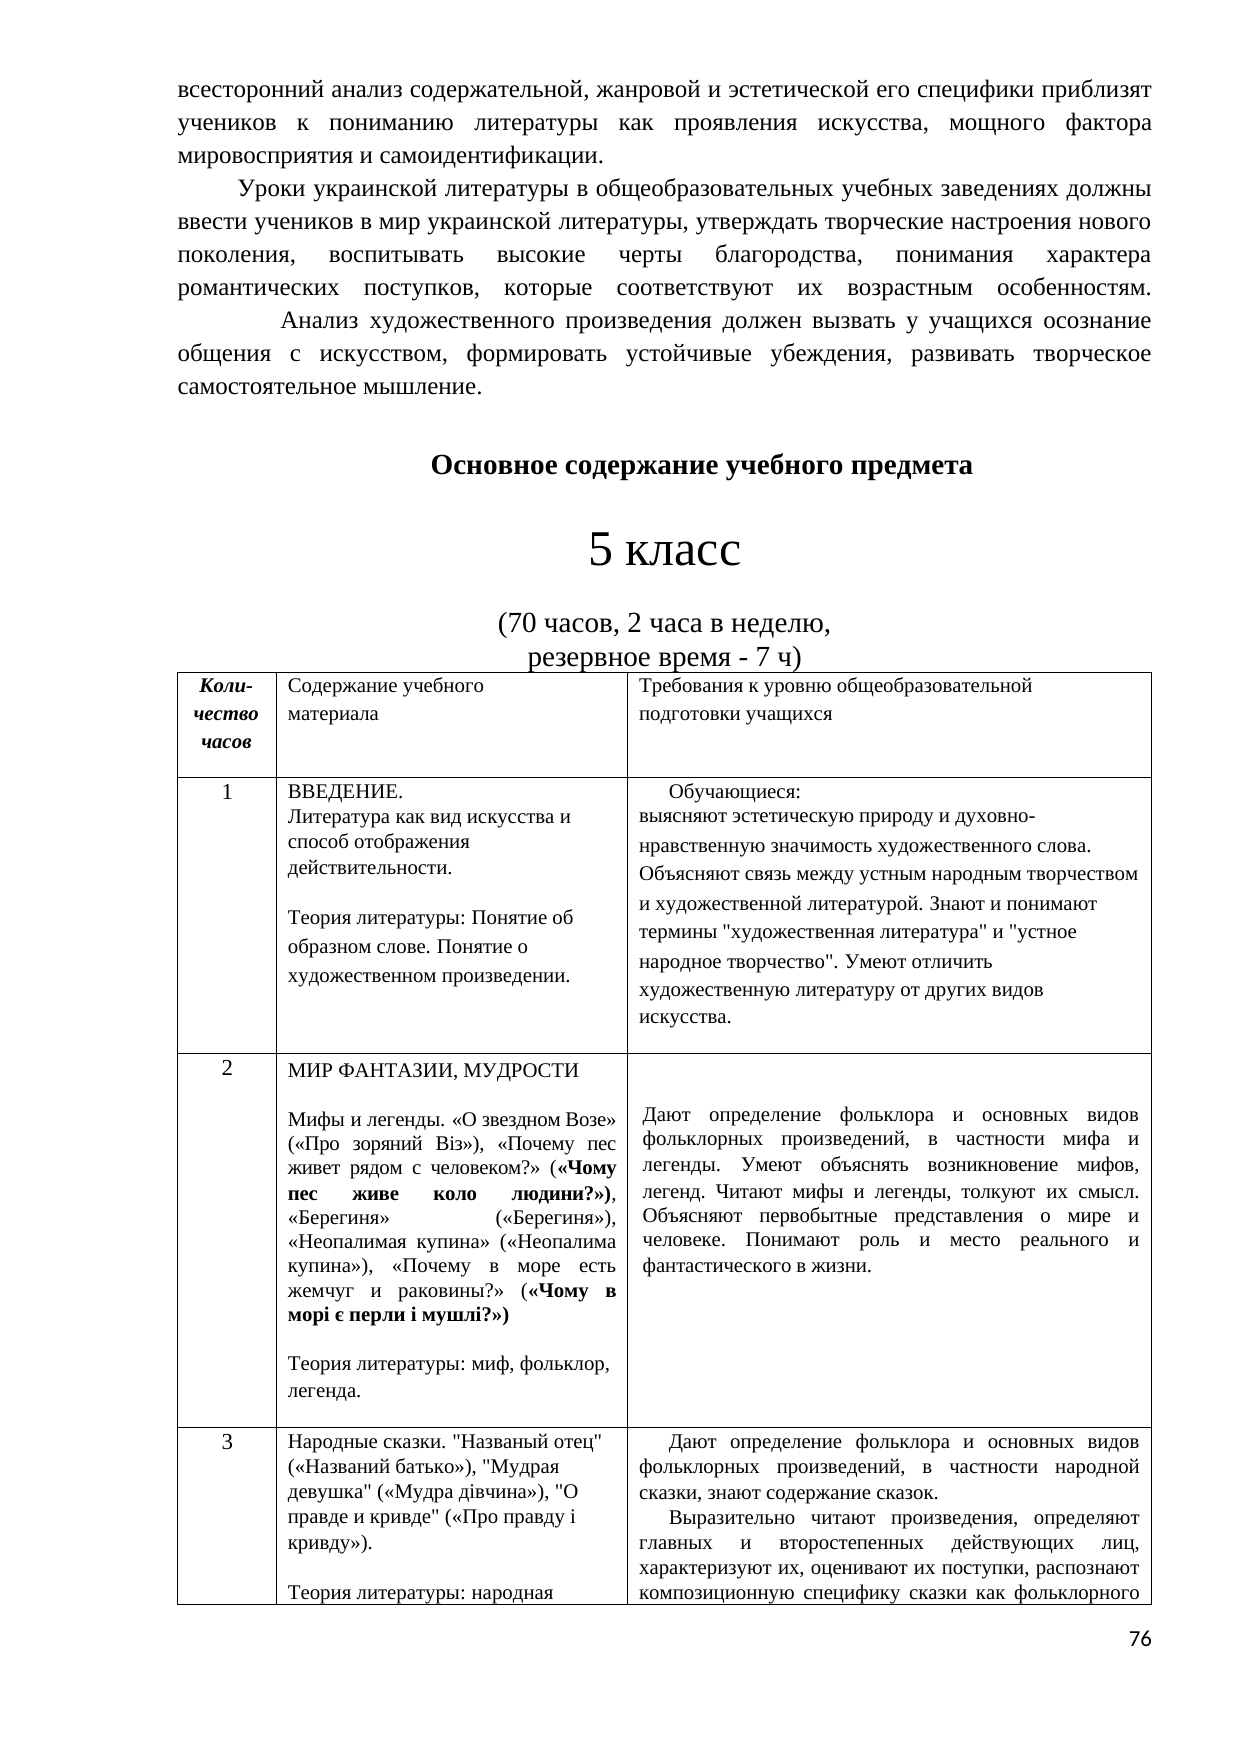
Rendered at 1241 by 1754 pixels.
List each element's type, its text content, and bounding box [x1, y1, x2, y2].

list Уроки украинской литературы в общеобразовательных учебных заведениях должны ввести учеников в мир украинской литературы, утверждать творческие настроения нового поколения, воспитывать высокие черты благородства, понимания характера романтических поступков, которые соответствуют их возрастным особенностям. Анализ художественного произведения должен вызвать у учащихся осознание общения с искусством, формировать устойчивые убеждения, развивать творческое самостоятельное мышление. [177, 173, 1152, 400]
table_header Коли-чество часов [178, 673, 276, 777]
table_cell Дают определение фольклора и основных видов фольклорных произведений, в частности мифа и легенды. Умеют объяснять возникновение мифов, легенд. Читают мифы и легенды, толкуют их смысл. Объясняют первобытные представления о мире и человеке. Понимают роль и место реального и фантастического в жизни. [628, 1054, 1151, 1427]
text резервное время - 7 ч) [177, 639, 1152, 672]
table_header Содержание учебного материала [277, 673, 627, 777]
text (70 часов, 2 часа в неделю, [177, 605, 1152, 639]
table_cell Обучающиеся: выясняют эстетическую природу и духовно-нравственную значимость художественного слова. Объясняют связь между устным народным творчеством и художественной литературой. Знают и понимают термины "художественная литература" и "устное народное творчество". Умеют отличить художественную литературу от других видов искусства. [628, 778, 1151, 1053]
table_cell 3 [178, 1428, 276, 1604]
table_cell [628, 1428, 1151, 1604]
table_cell 2 [178, 1054, 276, 1427]
text 5 класс [177, 518, 1152, 576]
table_header Требования к уровню общеобразовательной подготовки учащихся [628, 673, 1151, 777]
table_cell ВВЕДЕНИЕ. Литература как вид искусства и способ отображения действительности. Теория литературы: Понятие об образном слове. Понятие о художественном произведении. [277, 778, 627, 1053]
table_cell МИР ФАНТАЗИИ, МУДРОСТИ Мифы и легенды. «О звездном Возе» («Про зоряний Віз»), «Почему пес живет рядом с человеком?» («Чому пес живе коло людини?»), «Берегиня» («Берегиня»), «Неопалимая купина» («Неопалима купина»), «Почему в море есть жемчуг и раковины?» («Чому в морі є перли і мушлі?») Теория литературы: миф, фольклор, легенда. [277, 1054, 627, 1427]
list Основное содержание учебного предмета [252, 447, 1152, 481]
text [177, 74, 1152, 169]
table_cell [277, 1428, 627, 1604]
table_cell 1 [178, 778, 276, 1053]
